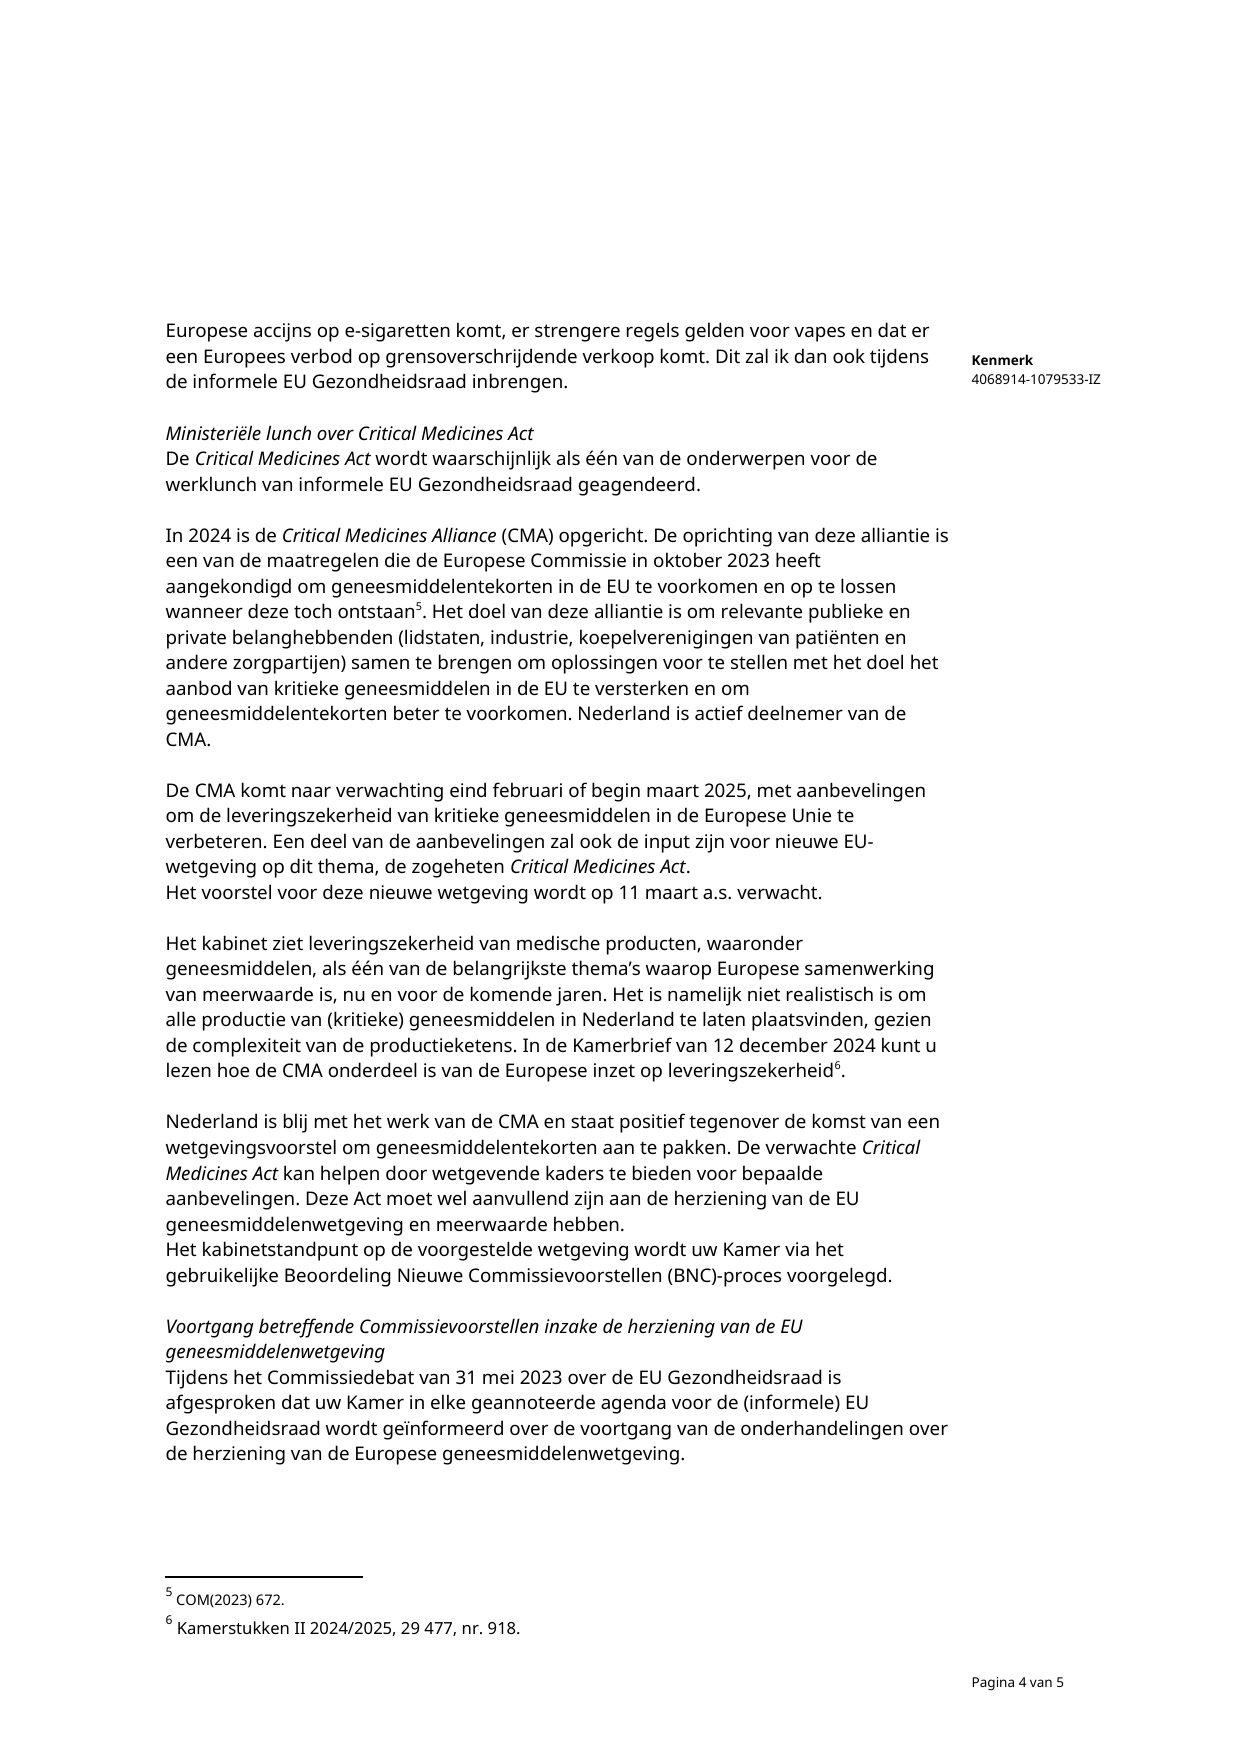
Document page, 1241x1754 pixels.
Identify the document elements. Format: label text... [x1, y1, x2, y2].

text Het kabinet ziet leveringszekerheid van medische producten, waaronder geneesmiddelen, als één van de belangrijkste thema’s waarop Europese samenwerking van meerwaarde is, nu en voor de komende jaren. Het is namelijk niet realistisch is om alle productie van (kritieke) geneesmiddelen in Nederland te laten plaatsvinden, gezien de complexiteit van de productieketens. In de Kamerbrief van 12 december 2024 kunt u lezen hoe de CMA onderdeel is van de Europese inzet op leveringszekerheid. [165, 930, 951, 1083]
text Voortgang betreffende Commissievoorstellen inzake de herziening van de EU geneesmiddelenwetgeving [165, 1313, 951, 1364]
text Tijdens het Commissiedebat van 31 mei 2023 over de EU Gezondheidsraad is afgesproken dat uw Kamer in elke geannoteerde agenda voor de (informele) EU Gezondheidsraad wordt geïnformeerd over de voortgang van de onderhandelingen over de herziening van de Europese geneesmiddelenwetgeving. [165, 1364, 951, 1466]
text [165, 318, 951, 394]
text De CMA komt naar verwachting eind februari of begin maart 2025, met aanbevelingen om de leveringszekerheid van kritieke geneesmiddelen in de Europese Unie te verbeteren. Een deel van de aanbevelingen zal ook de input zijn voor nieuwe EU-wetgeving op dit thema, de zogeheten Critical Medicines Act. Het voorstel voor deze nieuwe wetgeving wordt op 11 maart a.s. verwacht. [165, 777, 951, 905]
text Ministeriële lunch over Critical Medicines Act [165, 420, 951, 445]
text De Critical Medicines Act wordt waarschijnlijk als één van de onderwerpen voor de werklunch van informele EU Gezondheidsraad geagendeerd. [165, 445, 951, 496]
text Nederland is blij met het werk van de CMA en staat positief tegenover de komst van een wetgevingsvoorstel om geneesmiddelentekorten aan te pakken. De verwachte Critical Medicines Act kan helpen door wetgevende kaders te bieden voor bepaalde aanbevelingen. Deze Act moet wel aanvullend zijn aan de herziening van de EU geneesmiddelenwetgeving en meerwaarde hebben. Het kabinetstandpunt op de voorgestelde wetgeving wordt uw Kamer via het gebruikelijke Beoordeling Nieuwe Commissievoorstellen (BNC)-proces voorgelegd. [165, 1109, 951, 1287]
text In 2024 is de Critical Medicines Alliance (CMA) opgericht. De oprichting van deze alliantie is een van de maatregelen die de Europese Commissie in oktober 2023 heeft aangekondigd om geneesmiddelentekorten in de EU te voorkomen en op te lossen wanneer deze toch ontstaan. Het doel van deze alliantie is om relevante publieke en private belanghebbenden (lidstaten, industrie, koepelverenigingen van patiënten en andere zorgpartijen) samen te brengen om oplossingen voor te stellen met het doel het aanbod van kritieke geneesmiddelen in de EU te versterken en om geneesmiddelentekorten beter te voorkomen. Nederland is actief deelnemer van de CMA. [165, 522, 951, 752]
